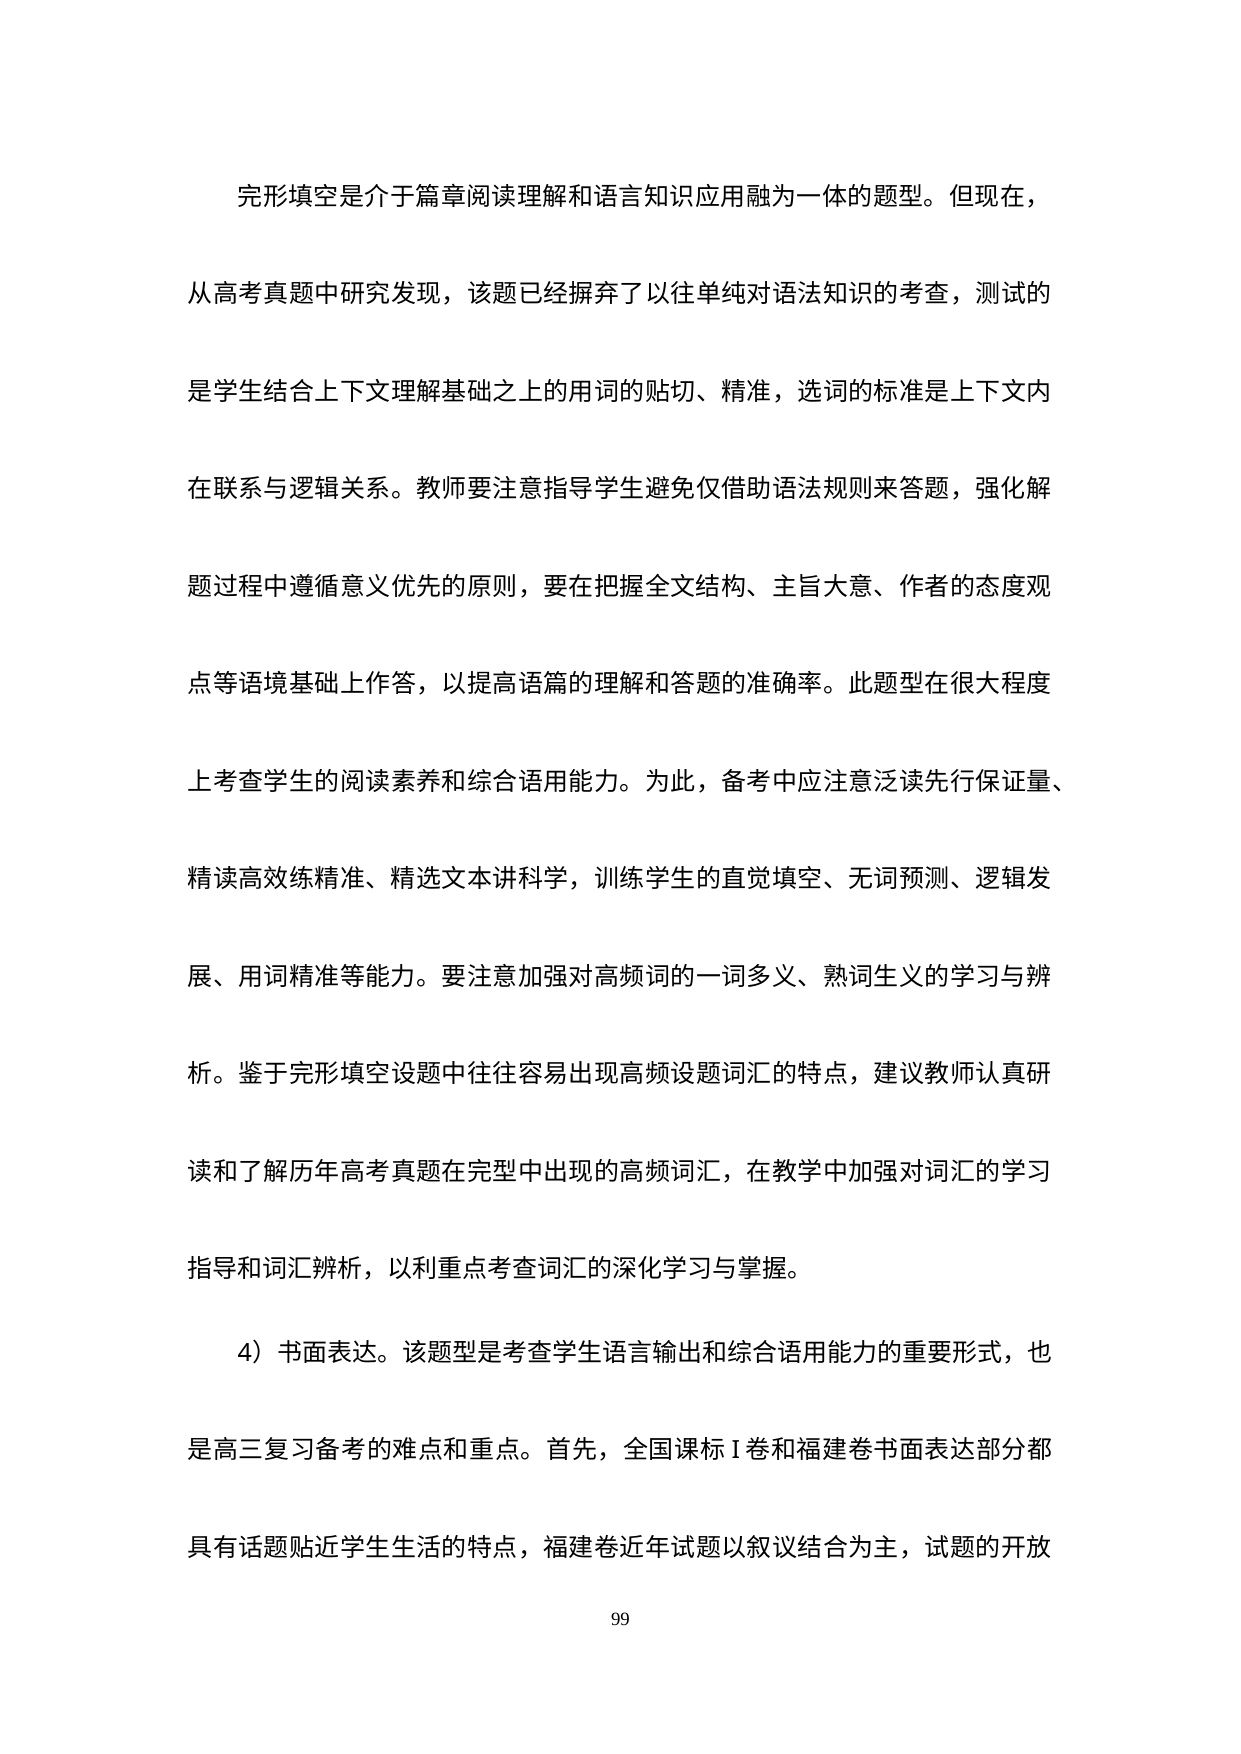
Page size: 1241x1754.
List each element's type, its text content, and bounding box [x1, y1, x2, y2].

text 完形填空是介于篇章阅读理解和语言知识应用融为一体的题型。但现在，从高考真题中研究发现，该题已经摒弃了以往单纯对语法知识的考查，测试的是学生结合上下文理解基础之上的用词的贴切、精准，选词的标准是上下文内在联系与逻辑关系。教师要注意指导学生避免仅借助语法规则来答题，强化解题过程中遵循意义优先的原则，要在把握全文结构、主旨大意、作者的态度观点等语境基础上作答，以提高语篇的理解和答题的准确率。此题型在很大程度上考查学生的阅读素养和综合语用能力。为此，备考中应注意泛读先行保证量、精读高效练精准、精选文本讲科学，训练学生的直觉填空、无词预测、逻辑发展、用词精准等能力。要注意加强对高频词的一词多义、熟词生义的学习与辨析。鉴于完形填空设题中往往容易出现高频设题词汇的特点，建议教师认真研读和了解历年高考真题在完型中出现的高频词汇，在教学中加强对词汇的学习指导和词汇辨析，以利重点考查词汇的深化学习与掌握。 [187, 162, 1053, 1299]
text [187, 1318, 1053, 1578]
